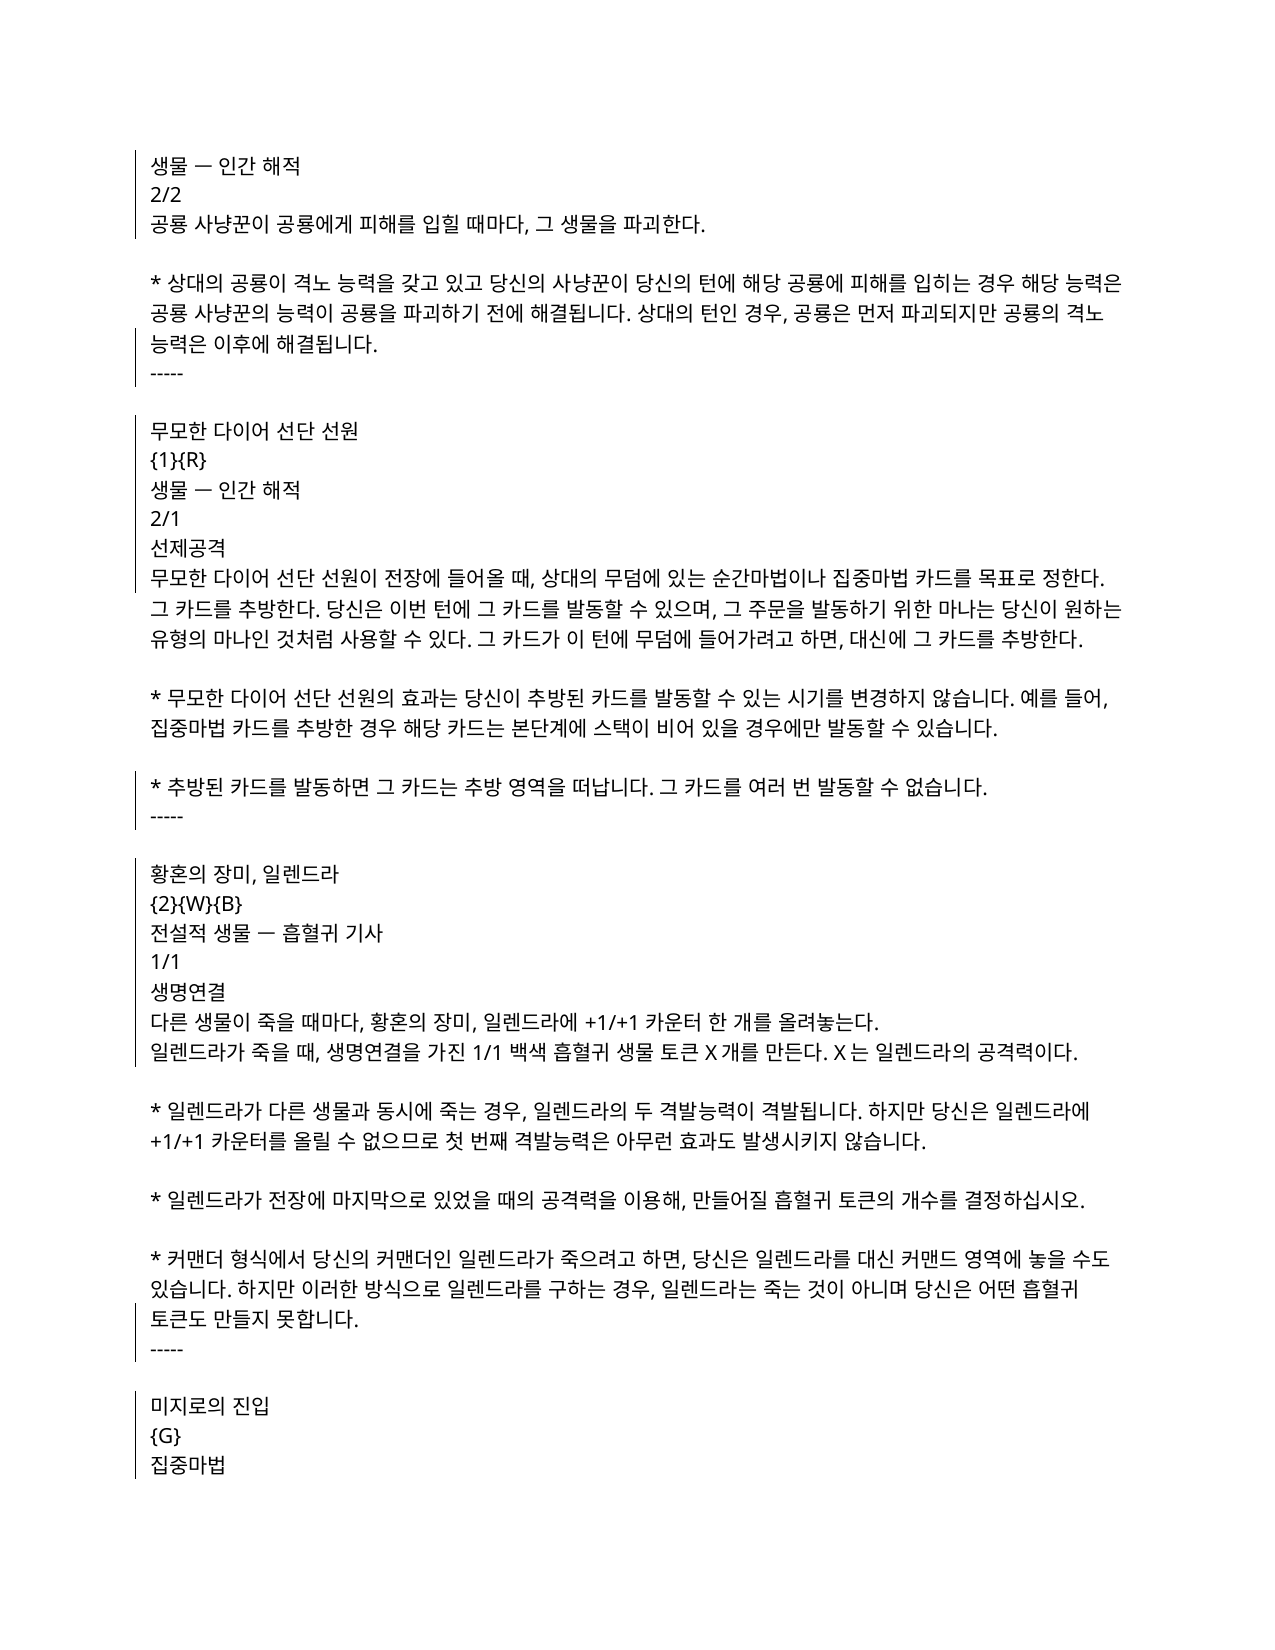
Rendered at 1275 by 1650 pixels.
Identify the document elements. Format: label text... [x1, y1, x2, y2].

text 1/1 [150, 947, 1125, 976]
text 일렌드라가 죽을 때, 생명연결을 가진 1/1 백색 흡혈귀 생물 토큰 X개를 만든다. X는 일렌드라의 공격력이다. [150, 1036, 1125, 1067]
text 2/2 [150, 180, 1125, 209]
text 생물 — 인간 해적 [150, 474, 1125, 504]
text * 무모한 다이어 선단 선원의 효과는 당신이 추방된 카드를 발동할 수 있는 시기를 변경하지 않습니다. 예를 들어, 집중마법 카드를 추방한 경우 해당 카드는 본단계에 스택이 비어 있을 경우에만 발동할 수 있습니다. [150, 682, 1125, 743]
text 집중마법 [150, 1449, 1125, 1479]
text 황혼의 장미, 일렌드라 [150, 858, 1125, 889]
text 다른 생물이 죽을 때마다, 황혼의 장미, 일렌드라에 +1/+1 카운터 한 개를 올려놓는다. [150, 1006, 1125, 1036]
text ----- [150, 801, 1125, 830]
text * 커맨더 형식에서 당신의 커맨더인 일렌드라가 죽으려고 하면, 당신은 일렌드라를 대신 커맨드 영역에 놓을 수도 있습니다. 하지만 이러한 방식으로 일렌드라를 구하는 경우, 일렌드라는 죽는 것이 아니며 당신은 어떤 흡혈귀 토큰도 만들지 못합니다. [150, 1243, 1125, 1334]
text 선제공격 [150, 532, 1125, 563]
text 무모한 다이어 선단 선원이 전장에 들어올 때, 상대의 무덤에 있는 순간마법이나 집중마법 카드를 목표로 정한다. 그 카드를 추방한다. 당신은 이번 턴에 그 카드를 발동할 수 있으며, 그 주문을 발동하기 위한 마나는 당신이 원하는 유형의 마나인 것처럼 사용할 수 있다. 그 카드가 이 턴에 무덤에 들어가려고 하면, 대신에 그 카드를 추방한다. [150, 563, 1125, 654]
text * 일렌드라가 전장에 마지막으로 있었을 때의 공격력을 이용해, 만들어질 흡혈귀 토큰의 개수를 결정하십시오. [150, 1184, 1125, 1214]
text * 일렌드라가 다른 생물과 동시에 죽는 경우, 일렌드라의 두 격발능력이 격발됩니다. 하지만 당신은 일렌드라에 +1/+1 카운터를 올릴 수 없으므로 첫 번째 격발능력은 아무런 효과도 발생시키지 않습니다. [150, 1095, 1125, 1156]
text 전설적 생물 — 흡혈귀 기사 [150, 917, 1125, 947]
text 미지로의 진입 [150, 1391, 1125, 1421]
text * 상대의 공룡이 격노 능력을 갖고 있고 당신의 사냥꾼이 당신의 턴에 해당 공룡에 피해를 입히는 경우 해당 능력은 공룡 사냥꾼의 능력이 공룡을 파괴하기 전에 해결됩니다. 상대의 턴인 경우, 공룡은 먼저 파괴되지만 공룡의 격노 능력은 이후에 해결됩니다. [150, 267, 1125, 358]
text 무모한 다이어 선단 선원 [150, 415, 1125, 445]
text {G} [150, 1421, 1125, 1449]
text 생물 — 인간 해적 [150, 150, 1125, 180]
text 2/1 [150, 504, 1125, 532]
text * 추방된 카드를 발동하면 그 카드는 추방 영역을 떠납니다. 그 카드를 여러 번 발동할 수 없습니다. [150, 771, 1125, 801]
text {1}{R} [150, 445, 1125, 474]
text ----- [150, 1334, 1125, 1362]
text 생명연결 [150, 976, 1125, 1006]
text {2}{W}{B} [150, 889, 1125, 917]
text 공룡 사냥꾼이 공룡에게 피해를 입힐 때마다, 그 생물을 파괴한다. [150, 209, 1125, 239]
text ----- [150, 358, 1125, 387]
